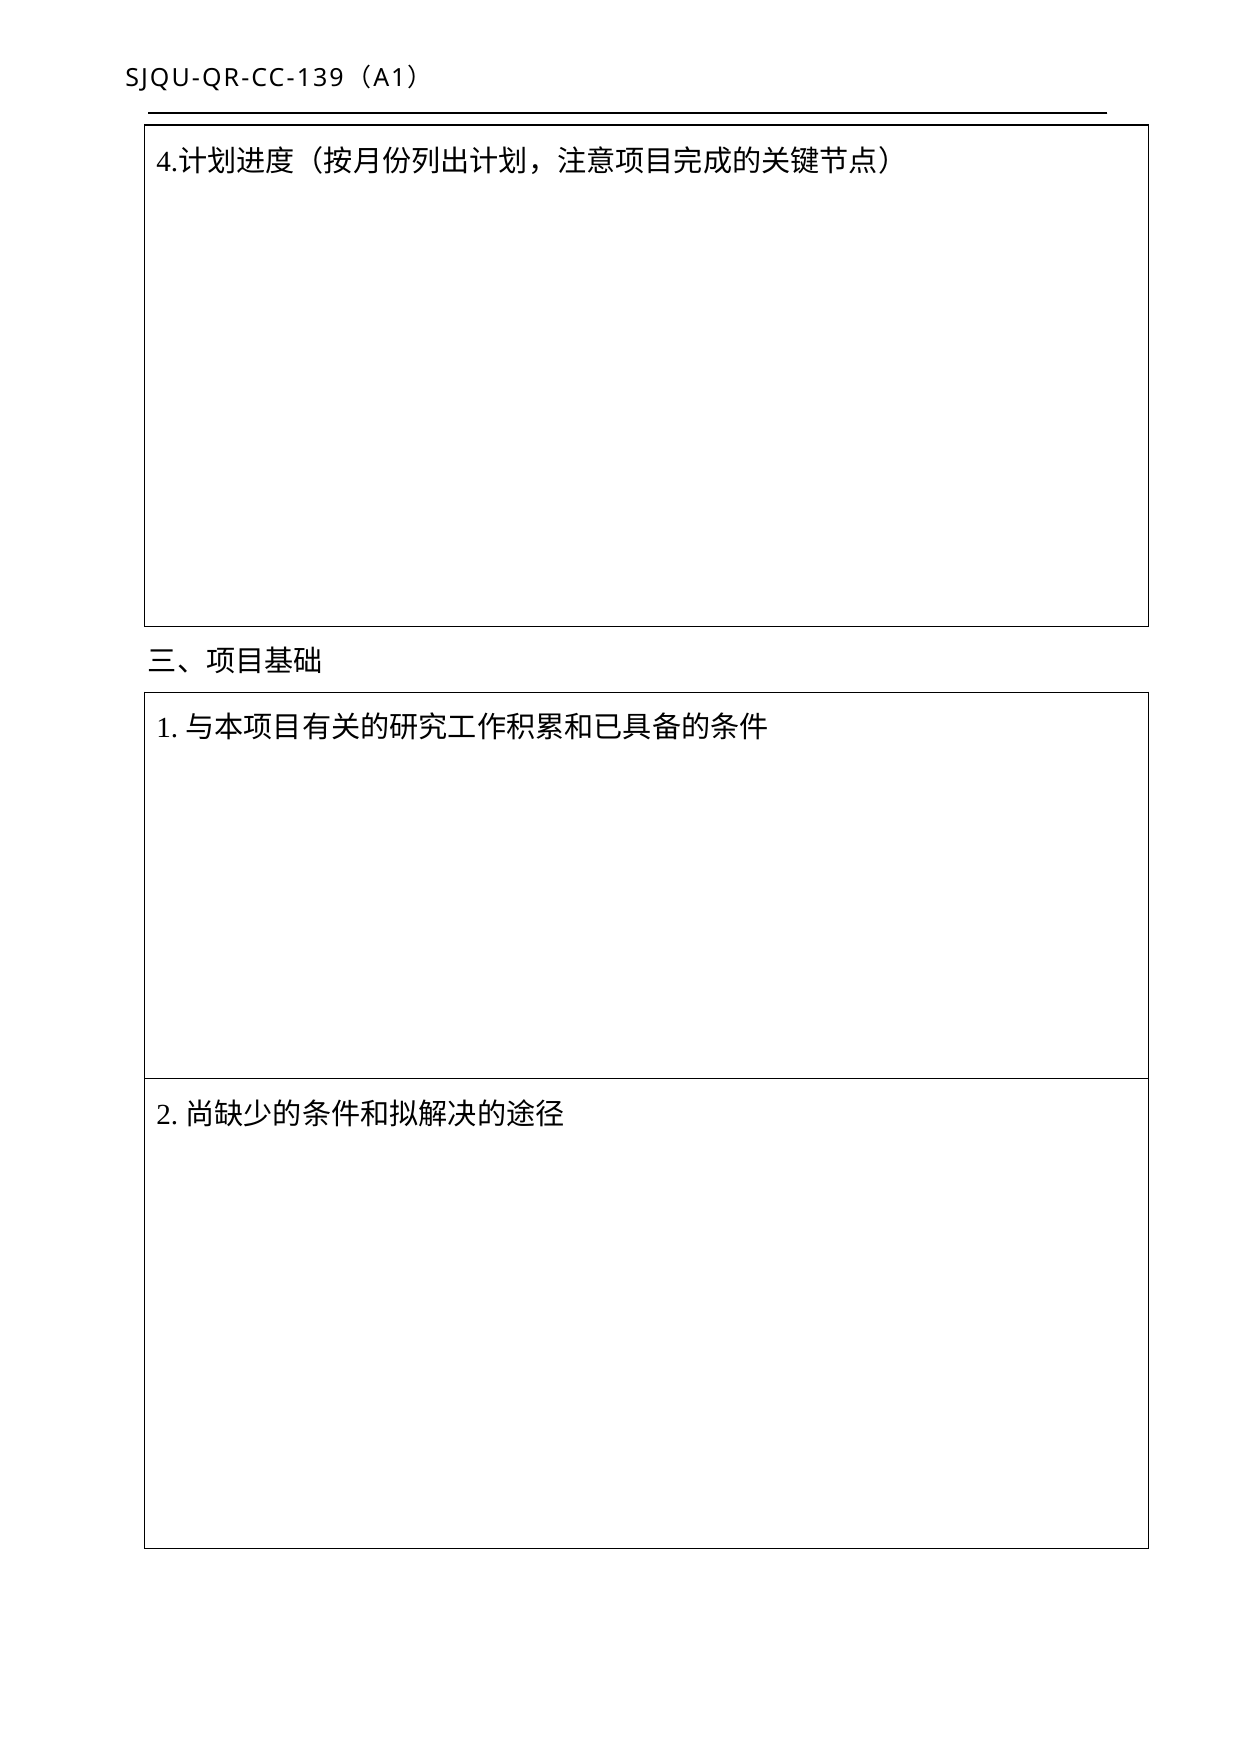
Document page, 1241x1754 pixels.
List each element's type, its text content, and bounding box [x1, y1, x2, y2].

table_header 1. 与本项目有关的研究工作积累和已具备的条件 [145, 693, 1148, 1078]
table_cell 2. 尚缺少的条件和拟解决的途径 [145, 1079, 1148, 1548]
text 三、项目基础 [148, 627, 1107, 692]
table_cell 4.计划进度（按月份列出计划，注意项目完成的关键节点） [145, 126, 1148, 626]
